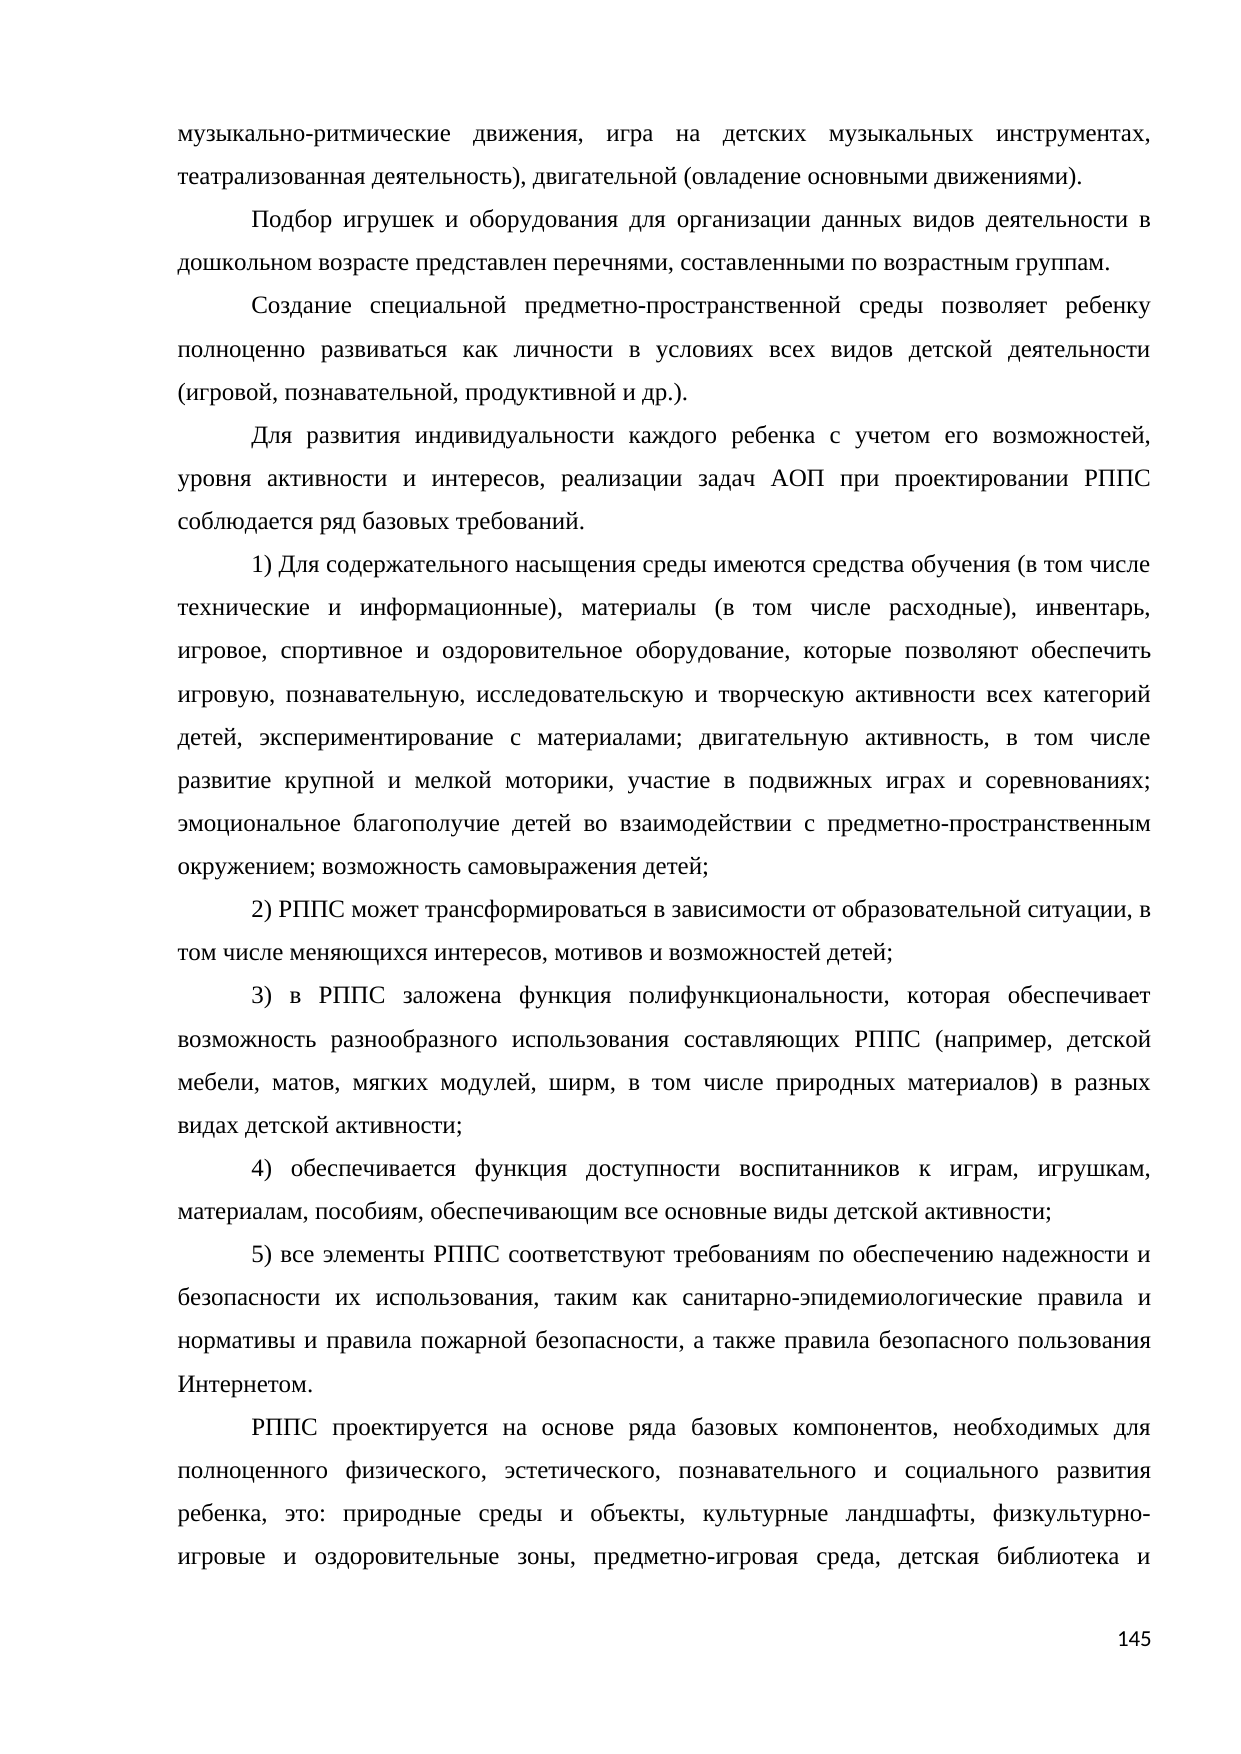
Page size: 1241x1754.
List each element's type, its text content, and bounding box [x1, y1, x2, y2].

text 5) все элементы РППС соответствуют требованиям по обеспечению надежности и безопасности их использования, таким как санитарно-эпидемиологические правила и нормативы и правила пожарной безопасности, а также правила безопасного пользования Интернетом. [177, 1239, 1152, 1397]
text 2) РППС может трансформироваться в зависимости от образовательной ситуации, в том числе меняющихся интересов, мотивов и возможностей детей; [177, 894, 1152, 966]
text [177, 1412, 1152, 1570]
text 3) в РППС заложена функция полифункциональности, которая обеспечивает возможность разнообразного использования составляющих РППС (например, детской мебели, матов, мягких модулей, ширм, в том числе природных материалов) в разных видах детской активности; [177, 981, 1152, 1139]
text Для развития индивидуальности каждого ребенка с учетом его возможностей, уровня активности и интересов, реализации задач АОП при проектировании РППС соблюдается ряд базовых требований. [177, 420, 1152, 535]
text Создание специальной предметно-пространственной среды позволяет ребенку полноценно развиваться как личности в условиях всех видов детской деятельности (игровой, познавательной, продуктивной и др.). [177, 291, 1152, 406]
text 4) обеспечивается функция доступности воспитанников к играм, игрушкам, материалам, пособиям, обеспечивающим все основные виды детской активности; [177, 1153, 1152, 1225]
text 1) Для содержательного насыщения среды имеются средства обучения (в том числе технические и информационные), материалы (в том числе расходные), инвентарь, игровое, спортивное и оздоровительное оборудование, которые позволяют обеспечить игровую, познавательную, исследовательскую и творческую активности всех категорий детей, экспериментирование с материалами; двигательную активность, в том числе развитие крупной и мелкой моторики, участие в подвижных играх и соревнованиях; эмоциональное благополучие детей во взаимодействии с предметно-пространственным окружением; возможность самовыражения детей; [177, 549, 1152, 880]
text Подбор игрушек и оборудования для организации данных видов деятельности в дошкольном возрасте представлен перечнями, составленными по возрастным группам. [177, 204, 1152, 276]
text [177, 118, 1152, 190]
